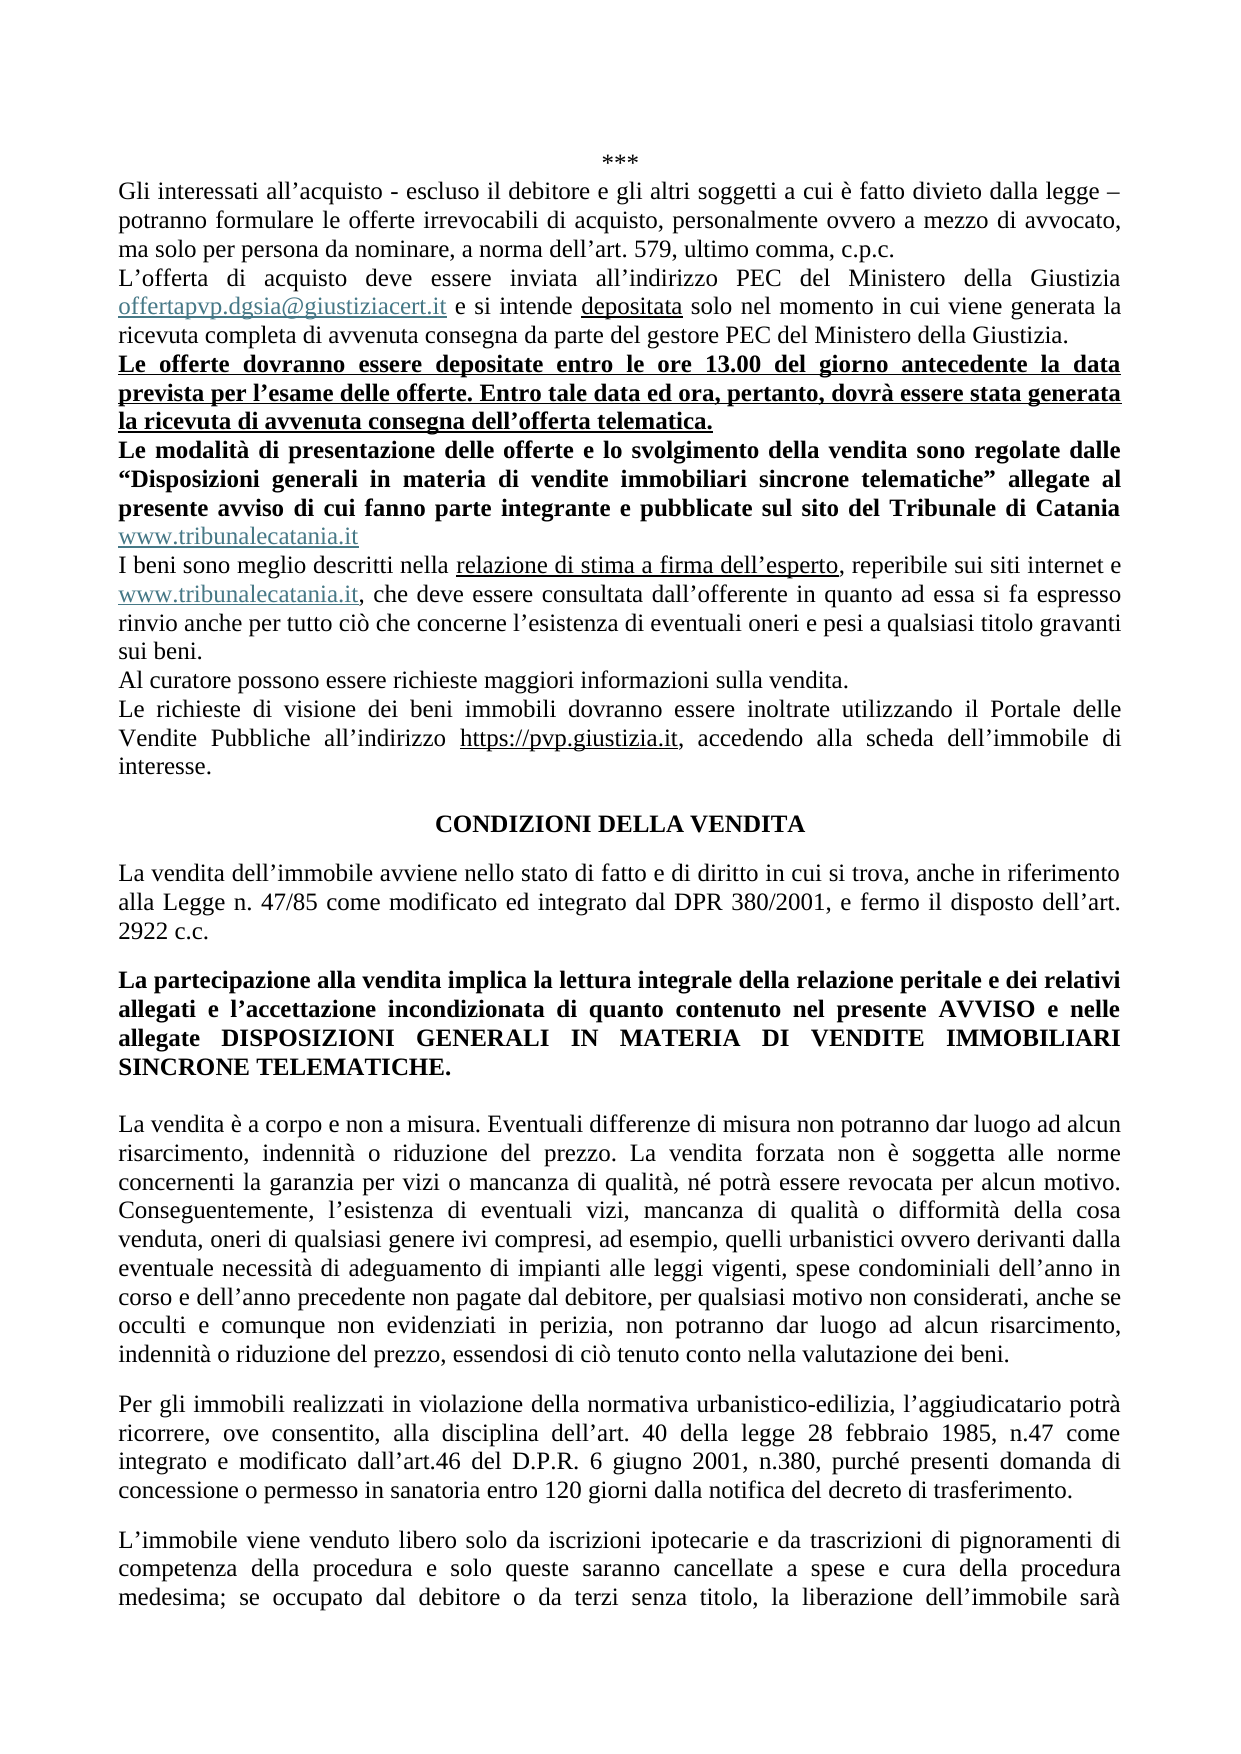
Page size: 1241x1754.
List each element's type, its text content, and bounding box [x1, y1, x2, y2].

text Le offerte dovranno essere depositate entro le ore 13.00 del giorno antecedente la data prevista per l’esame delle offerte. Entro tale data ed ora, pertanto, dovrà essere stata generata la ricevuta di avvenuta consegna dell’offerta telematica. [118, 349, 1122, 403]
text L’offerta di acquisto deve essere inviata all’indirizzo PEC del Ministero della Giustizia offertapvp.dgsia@giustiziacert.it e si intende depositata solo nel momento in cui viene generata la ricevuta completa di avvenuta consegna da parte del gestore PEC del Ministero della Giustizia. [118, 263, 1122, 349]
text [118, 1525, 1122, 1611]
text La vendita dell’immobile avviene nello stato di fatto e di diritto in cui si trova, anche in riferimento alla Legge n. 47/85 come modificato ed integrato dal DPR 380/2001, e fermo il disposto dell’art. 2922 c.c. [118, 858, 1122, 945]
text *** [118, 148, 1122, 176]
text La partecipazione alla vendita implica la lettura integrale della relazione peritale e dei relativi allegati e l’accettazione incondizionata di quanto contenuto nel presente AVVISO e nelle allegate DISPOSIZIONI GENERALI IN MATERIA DI VENDITE IMMOBILIARI SINCRONE TELEMATICHE. [118, 966, 1122, 1081]
text Gli interessati all’acquisto - escluso il debitore e gli altri soggetti a cui è fatto divieto dalla legge – potranno formulare le offerte irrevocabili di acquisto, personalmente ovvero a mezzo di avvocato, ma solo per persona da nominare, a norma dell’art. 579, ultimo comma, c.p.c. [118, 176, 1122, 263]
text Al curatore possono essere richieste maggiori informazioni sulla vendita. [118, 665, 1122, 694]
text Per gli immobili realizzati in violazione della normativa urbanistico-edilizia, l’aggiudicatario potrà ricorrere, ove consentito, alla disciplina dell’art. 40 della legge 28 febbraio 1985, n.47 come integrato e modificato dall’art.46 del D.P.R. 6 giugno 2001, n.380, purché presenti domanda di concessione o permesso in sanatoria entro 120 giorni dalla notifica del decreto di trasferimento. [118, 1389, 1122, 1504]
text Le offerte dovranno essere depositate entro le ore 13.00 del giorno antecedente la data prevista per l’esame delle offerte. Entro tale data ed ora, pertanto, dovrà essere stata generata la ricevuta di avvenuta consegna dell’offerta telematica. [118, 404, 1122, 435]
text CONDIZIONI DELLA VENDITA [118, 809, 1122, 838]
text Le richieste di visione dei beni immobili dovranno essere inoltrate utilizzando il Portale delle Vendite Pubbliche all’indirizzo https://pvp.giustizia.it, accedendo alla scheda dell’immobile di interesse. [118, 694, 1122, 780]
text Le modalità di presentazione delle offerte e lo svolgimento della vendita sono regolate dalle “Disposizioni generali in materia di vendite immobiliari sincrone telematiche” allegate al presente avviso di cui fanno parte integrante e pubblicate sul sito del Tribunale di Catania www.tribunalecatania.it [118, 435, 1122, 550]
text La vendita è a corpo e non a misura. Eventuali differenze di misura non potranno dar luogo ad alcun risarcimento, indennità o riduzione del prezzo. La vendita forzata non è soggetta alle norme concernenti la garanzia per vizi o mancanza di qualità, né potrà essere revocata per alcun motivo. Conseguentemente, l’esistenza di eventuali vizi, mancanza di qualità o difformità della cosa venduta, oneri di qualsiasi genere ivi compresi, ad esempio, quelli urbanistici ovvero derivanti dalla eventuale necessità di adeguamento di impianti alle leggi vigenti, spese condominiali dell’anno in corso e dell’anno precedente non pagate dal debitore, per qualsiasi motivo non considerati, anche se occulti e comunque non evidenziati in perizia, non potranno dar luogo ad alcun risarcimento, indennità o riduzione del prezzo, essendosi di ciò tenuto conto nella valutazione dei beni. [118, 1109, 1122, 1368]
text I beni sono meglio descritti nella relazione di stima a firma dell’esperto, reperibile sui siti internet e www.tribunalecatania.it, che deve essere consultata dall’offerente in quanto ad essa si fa espresso rinvio anche per tutto ciò che concerne l’esistenza di eventuali oneri e pesi a qualsiasi titolo gravanti sui beni. [118, 550, 1122, 665]
